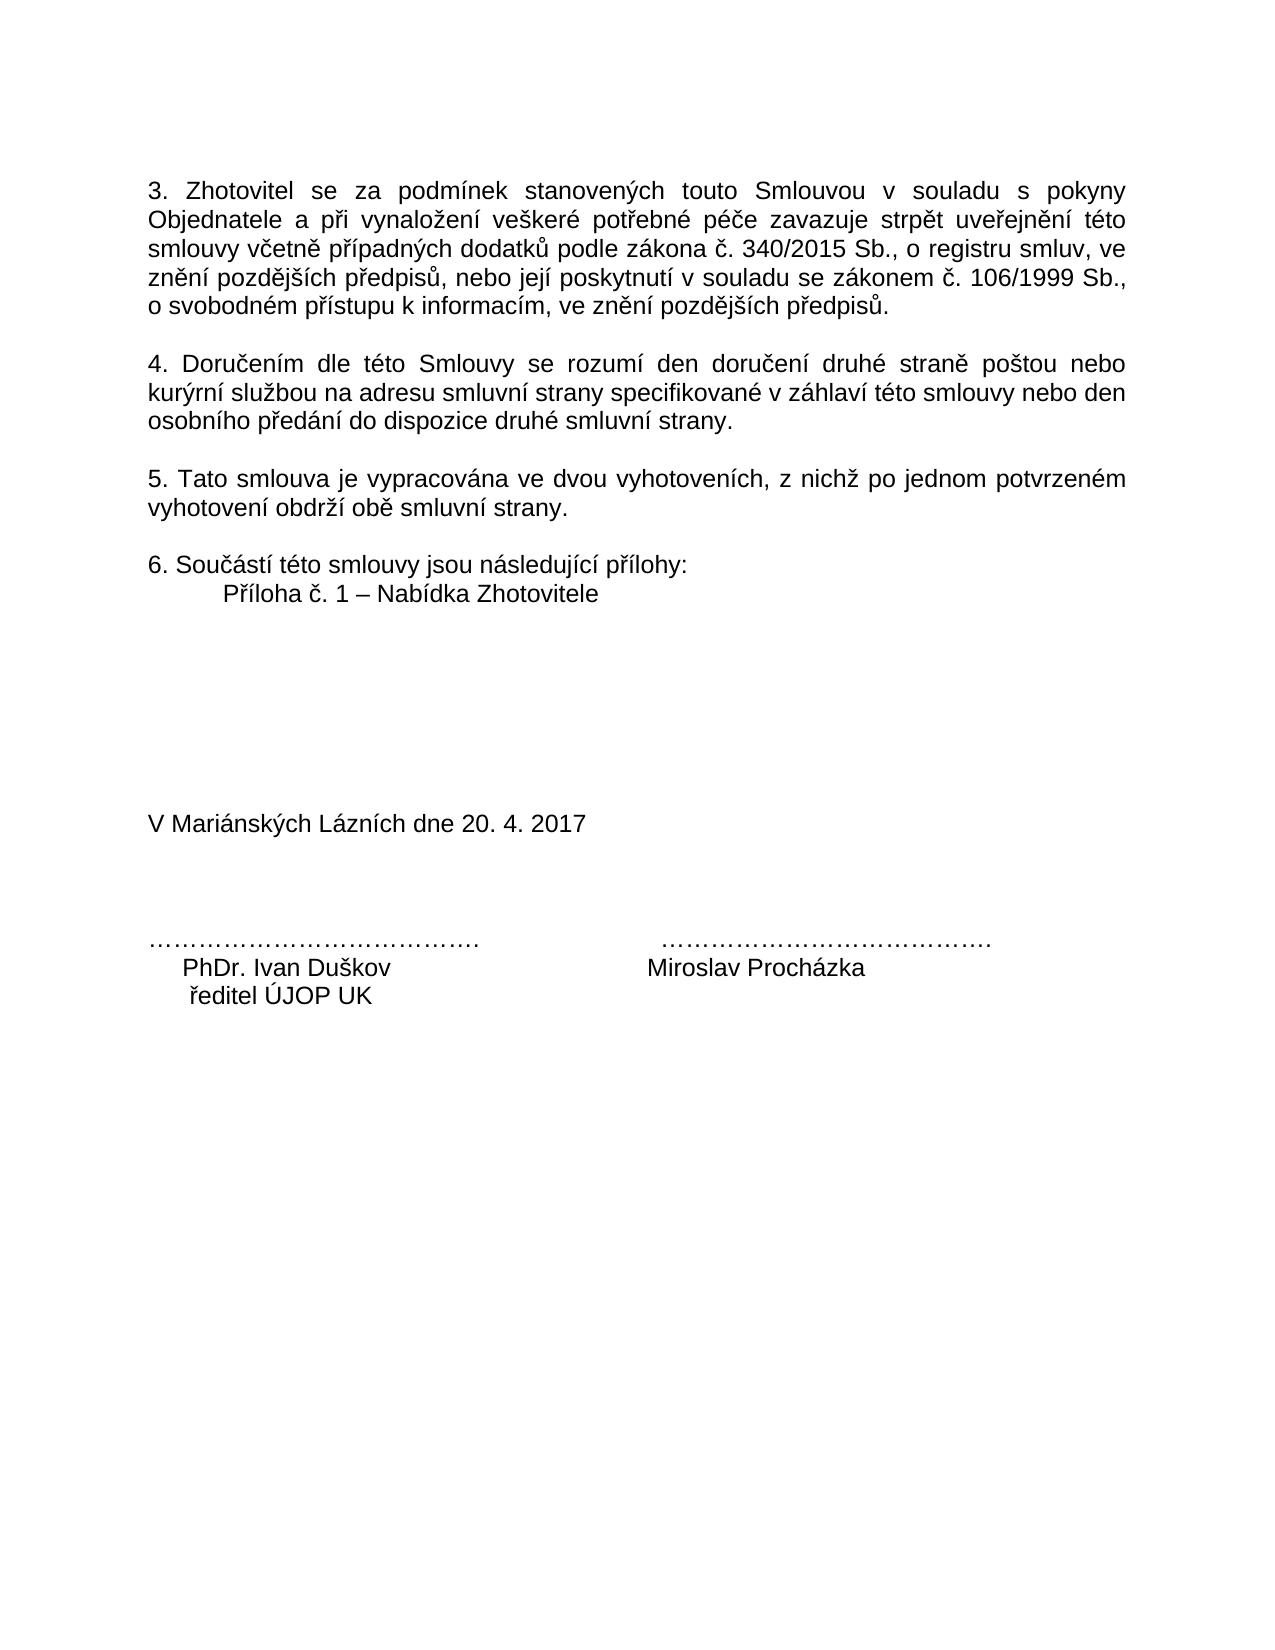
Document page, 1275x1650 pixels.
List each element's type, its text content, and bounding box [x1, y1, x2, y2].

text PhDr. Ivan Duškov Miroslav Procházka [148, 953, 1210, 981]
text …………………………………. …………………………………. [148, 924, 1210, 953]
text V Mariánských Lázních dne 20. 4. 2017 [148, 809, 1210, 838]
text 4. Doručením dle této Smlouvy se rozumí den doručení druhé straně poštou nebo kurýrní službou na adresu smluvní strany specifikované v záhlaví této smlouvy nebo den osobního předání do dispozice druhé smluvní strany. [148, 349, 1127, 435]
text 5. Tato smlouva je vypracována ve dvou vyhotoveních, z nichž po jednom potvrzeném vyhotovení obdrží obě smluvní strany. [148, 464, 1127, 521]
text 6. Součástí této smlouvy jsou následující přílohy: [148, 550, 1127, 579]
text 3. Zhotovitel se za podmínek stanovených touto Smlouvou v souladu s pokyny Objednatele a při vynaložení veškeré potřebné péče zavazuje strpět uveřejnění této smlouvy včetně případných dodatků podle zákona č. 340/2015 Sb., o registru smluv, ve znění pozdějších předpisů, nebo její poskytnutí v souladu se zákonem č. 106/1999 Sb., o svobodném přístupu k informacím, ve znění pozdějších předpisů. [148, 176, 1127, 320]
text ředitel ÚJOP UK [148, 981, 1210, 1010]
text Příloha č. 1 – Nabídka Zhotovitele [148, 579, 1127, 608]
